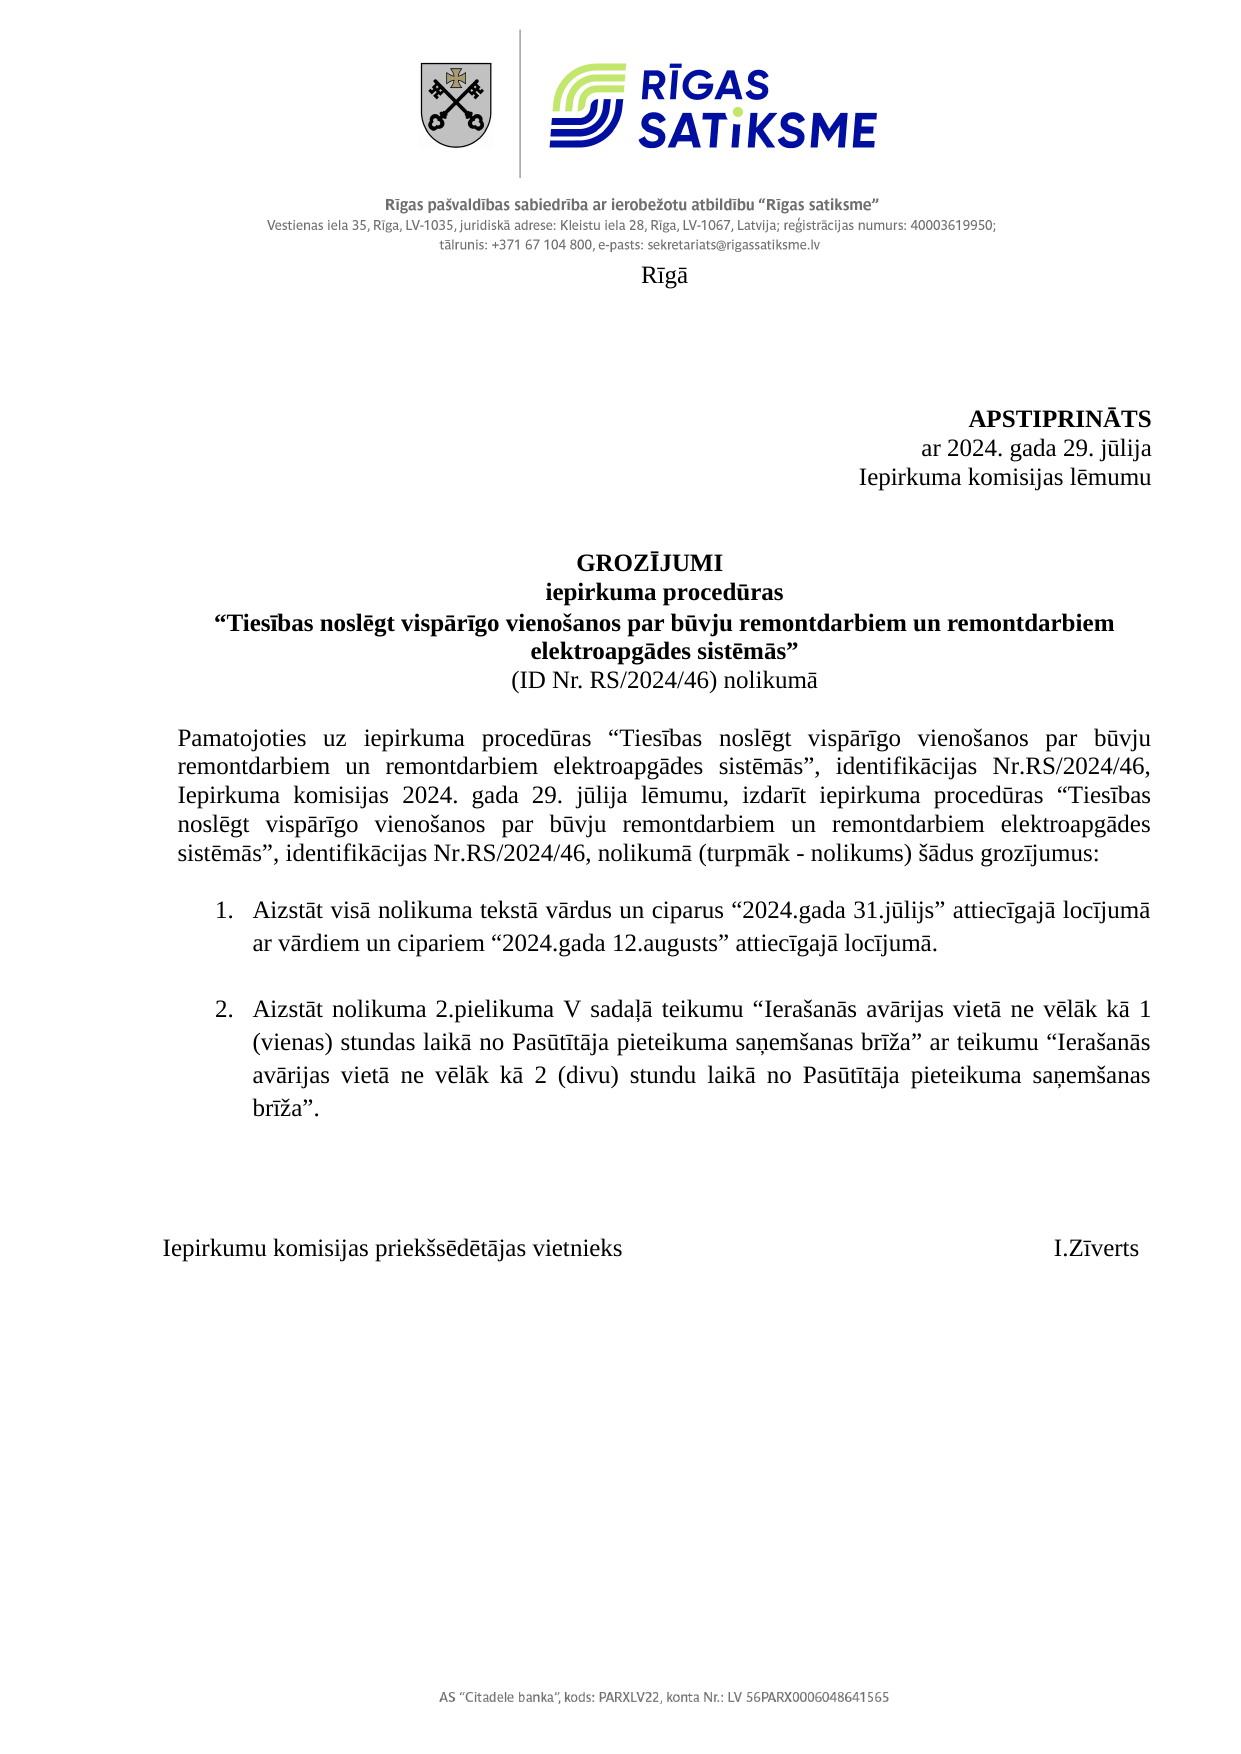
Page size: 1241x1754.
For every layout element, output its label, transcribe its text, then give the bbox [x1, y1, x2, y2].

text Iepirkuma komisijas lēmumu [177, 462, 1152, 490]
list Aizstāt nolikuma 2.pielikuma V sadaļā teikumu “Ierašanās avārijas vietā ne vēlāk kā 1 (vienas) stundas laikā no Pasūtītāja pieteikuma saņemšanas brīža” ar teikumu “Ierašanās avārijas vietā ne vēlāk kā 2 (divu) stundu laikā no Pasūtītāja pieteikuma saņemšanas brīža”. [215, 994, 1152, 1122]
text Pamatojoties uz iepirkuma procedūras “Tiesības noslēgt vispārīgo vienošanos par būvju remontdarbiem un remontdarbiem elektroapgādes sistēmās”, identifikācijas Nr.RS/2024/46, Iepirkuma komisijas 2024. gada 29. jūlija lēmumu, izdarīt iepirkuma procedūras “Tiesības noslēgt vispārīgo vienošanos par būvju remontdarbiem un remontdarbiem elektroapgādes sistēmās”, identifikācijas Nr.RS/2024/46, nolikumā (turpmāk - nolikums) šādus grozījumus: [177, 723, 1152, 866]
text GROZĪJUMI [148, 548, 1152, 577]
text iepirkuma procedūras [177, 577, 1152, 605]
text ar 2024. gada 29. jūlija [177, 433, 1152, 462]
text (ID Nr. RS/2024/46) nolikumā [177, 665, 1152, 694]
picture [177, 0, 1086, 261]
text Iepirkumu komisijas priekšsēdētājas vietnieks I.Zīverts [162, 1233, 1142, 1262]
picture [427, 1688, 901, 1754]
text APSTIPRINĀTS [177, 404, 1152, 433]
text “Tiesības noslēgt vispārīgo vienošanos par būvju remontdarbiem un remontdarbiem elektroapgādes sistēmās” [177, 608, 1152, 665]
list Aizstāt visā nolikuma tekstā vārdus un ciparus “2024.gada 31.jūlijs” attiecīgajā locījumā ar vārdiem un cipariem “2024.gada 12.augusts” attiecīgajā locījumā. [215, 895, 1152, 957]
